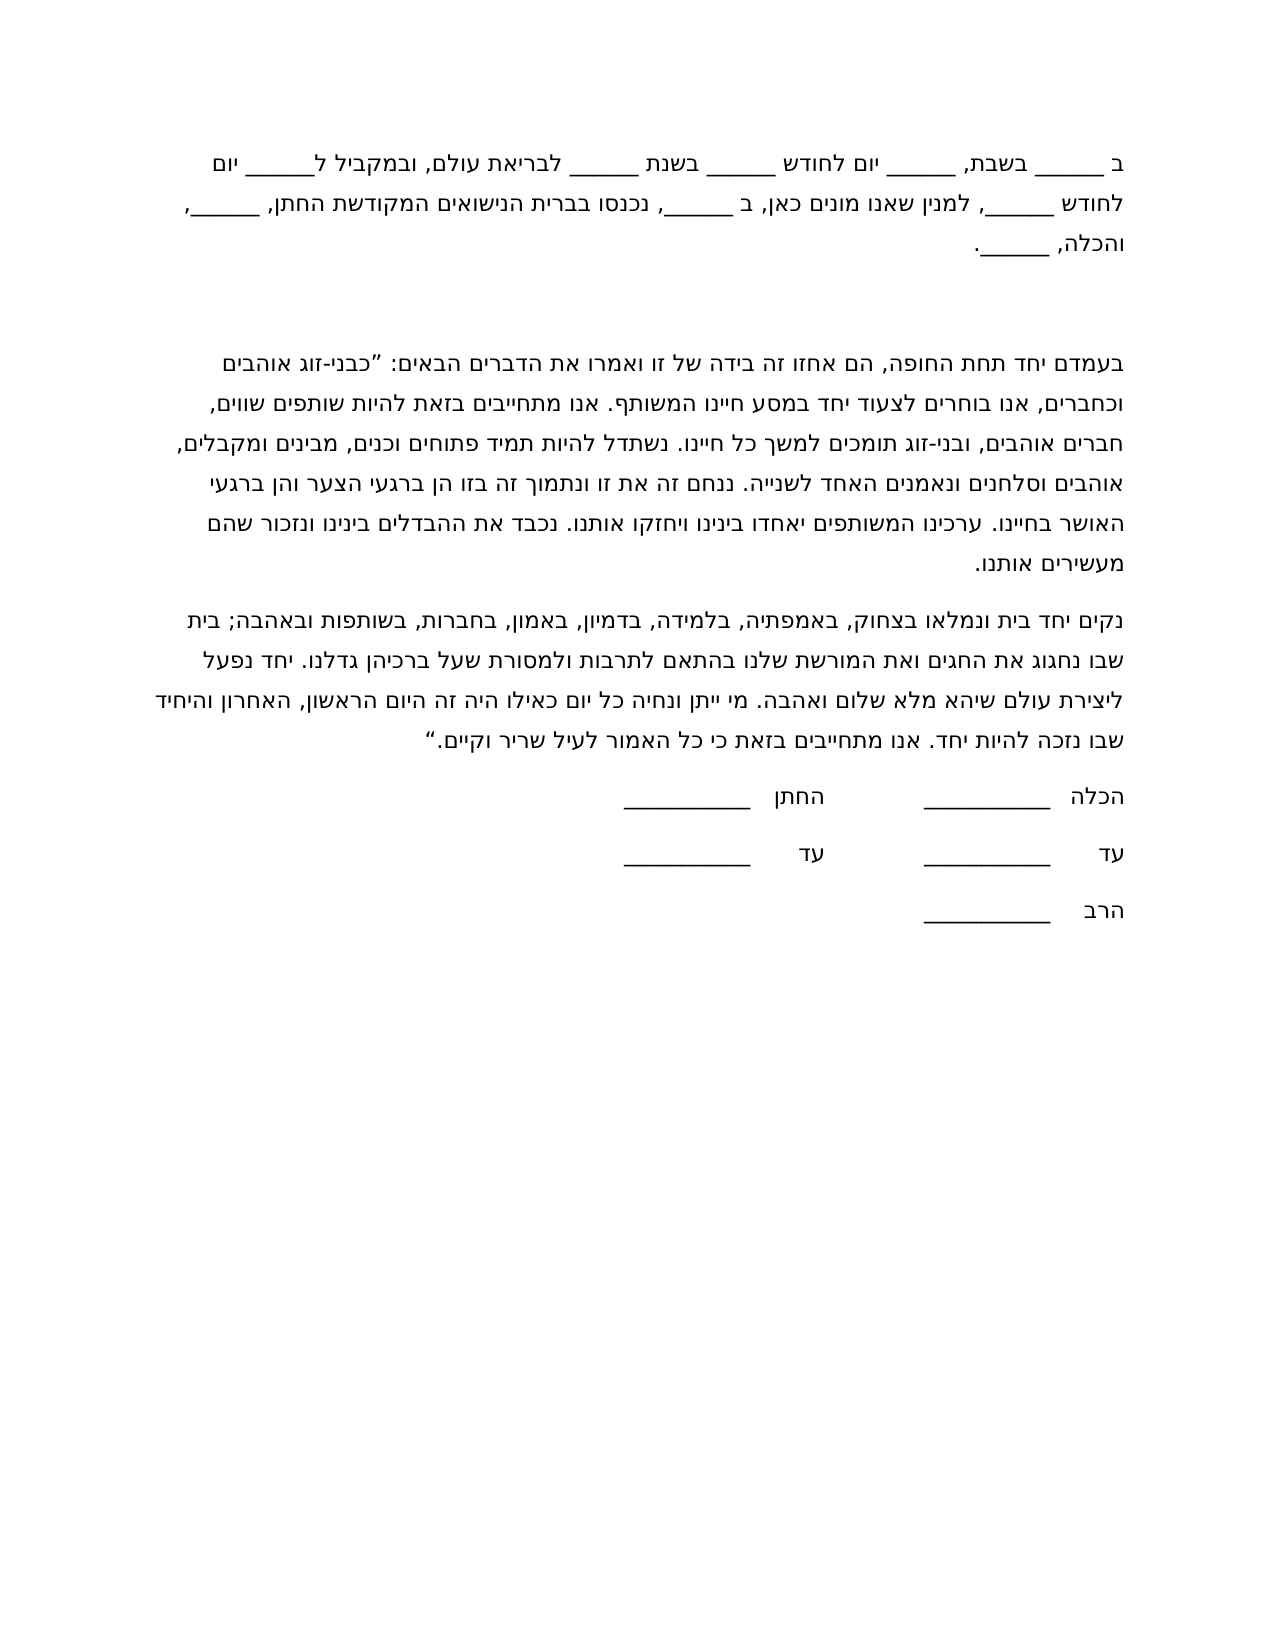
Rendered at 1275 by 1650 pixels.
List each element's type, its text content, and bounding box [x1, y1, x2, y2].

text נקים יחד בית ונמלאו בצחוק, באמפתיה, בלמידה, בדמיון, באמון, בחברות, בשותפות ובאהבה; בית שבו נחגוג את החגים ואת המורשת שלנו בהתאם לתרבות ולמסורת שעל ברכיהן גדלנו. יחד נפעל ליצירת עולם שיהא מלא שלום ואהבה. מי ייתן ונחיה כל יום כאילו היה זה היום הראשון, האחרון והיחיד שבו נזכה להיות יחד. אנו מתחייבים בזאת כי כל האמור לעיל שריר וקיים.“ [150, 607, 1125, 753]
text ב ______ בשבת, ______ יום לחודש ______ בשנת ______ לבריאת עולם, ובמקביל ל______ יום לחודש ______, למנין שאנו מונים כאן, ב ______, נכנסו בברית הנישואים המקודשת החתן, ______, והכלה, ______. [150, 150, 1125, 257]
text הרב ___________ [150, 897, 1125, 923]
text הכלה ___________ החתן ___________ [150, 783, 1125, 810]
text עד ___________ עד ___________ [150, 840, 1125, 867]
text בעמדם יחד תחת החופה, הם אחזו זה בידה של זו ואמרו את הדברים הבאים: ”כבני-זוג אוהבים וכחברים, אנו בוחרים לצעוד יחד במסע חיינו המשותף. אנו מתחייבים בזאת להיות שותפים שווים, חברים אוהבים, ובני-זוג תומכים למשך כל חיינו. נשתדל להיות תמיד פתוחים וכנים, מבינים ומקבלים, אוהבים וסלחנים ונאמנים האחד לשנייה. ננחם זה את זו ונתמוך זה בזו הן ברגעי הצער והן ברגעי האושר בחיינו. ערכינו המשותפים יאחדו בינינו ויחזקו אותנו. נכבד את ההבדלים בינינו ונזכור שהם מעשירים אותנו. [150, 350, 1125, 577]
